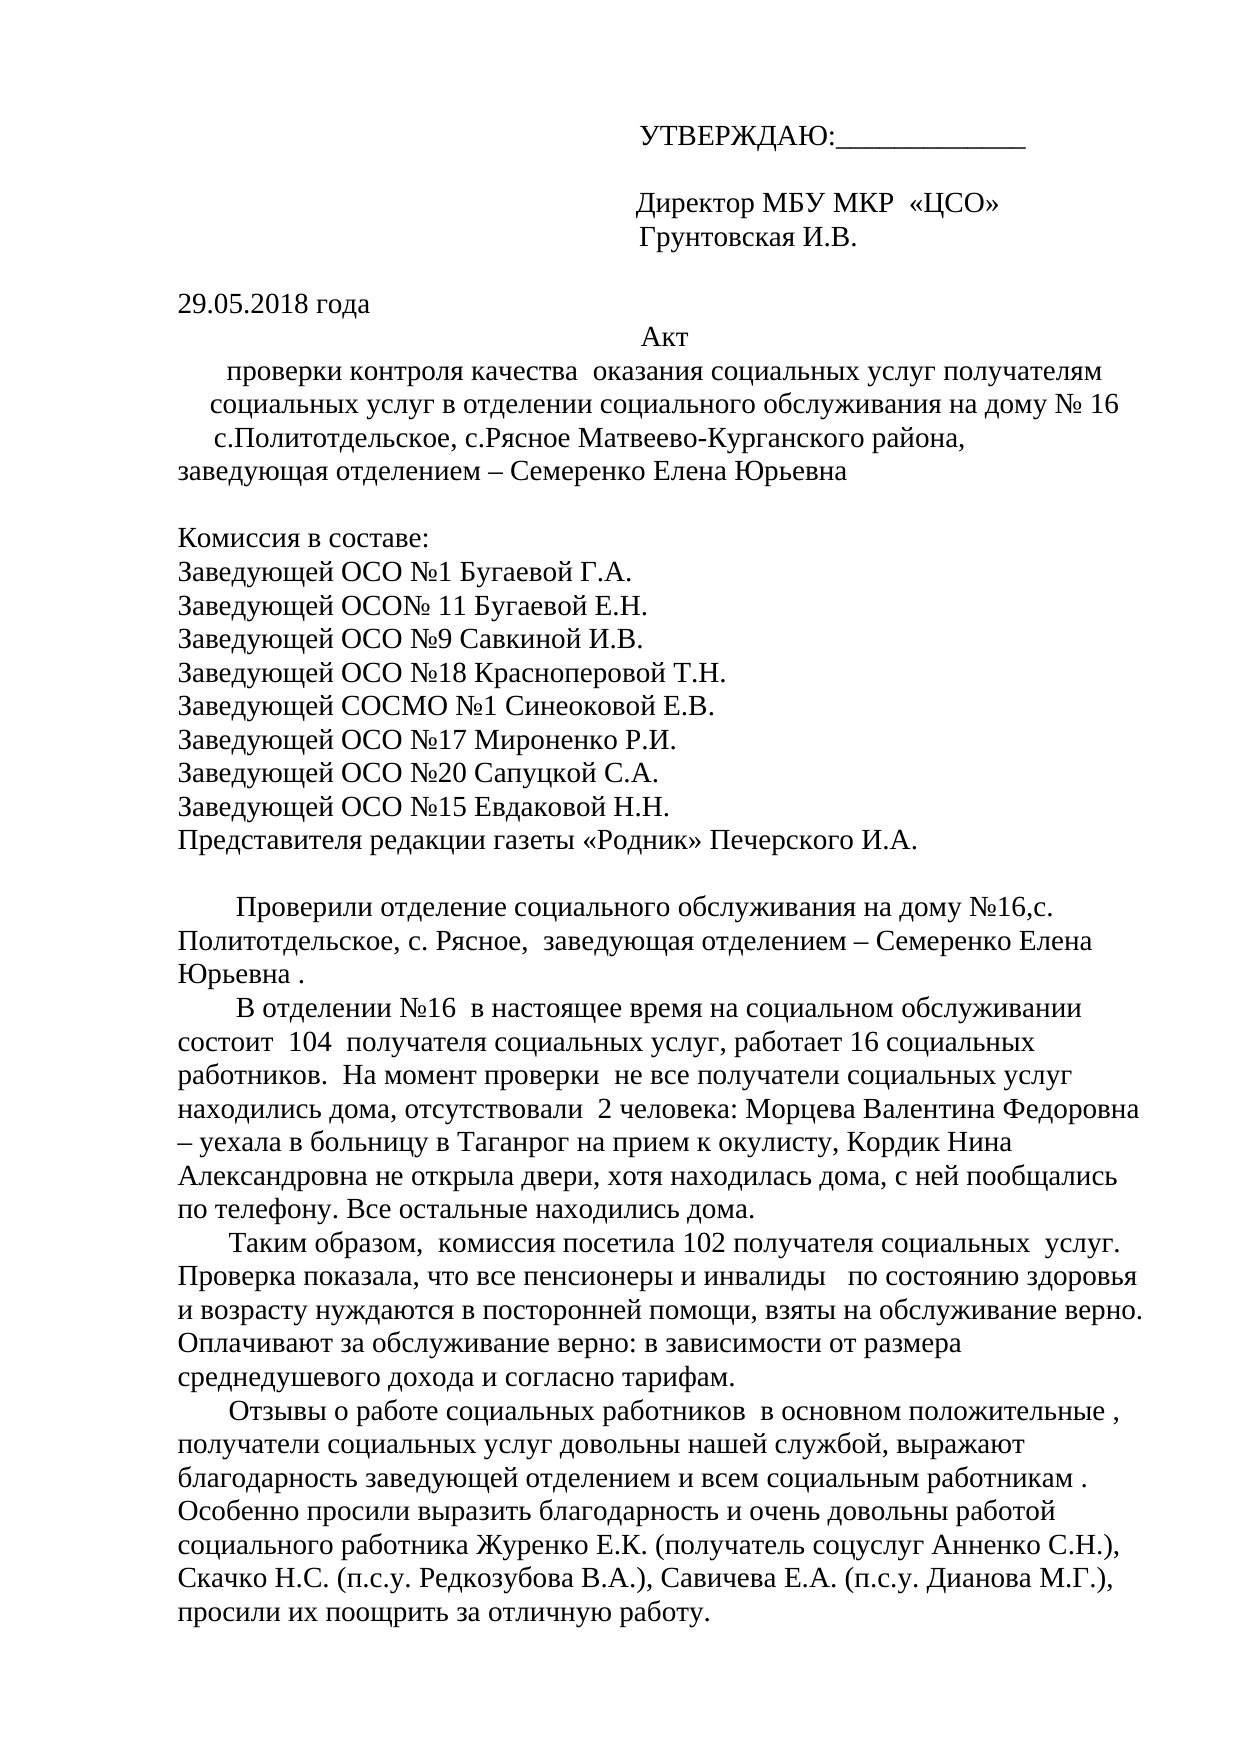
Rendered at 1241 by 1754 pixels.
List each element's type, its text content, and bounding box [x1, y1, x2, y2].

text Заведующей ОСО №1 Бугаевой Г.А. [177, 554, 1152, 588]
text В отделении №16 в настоящее время на социальном обслуживании состоит 104 получателя социальных услуг, работает 16 социальных работников. На момент проверки не все получатели социальных услуг находились дома, отсутствовали 2 человека: Морцева Валентина Федоровна – уехала в больницу в Таганрог на прием к окулисту, Кордик Нина Александровна не открыла двери, хотя находилась дома, с ней пообщались по телефону. Все остальные находились дома. [177, 990, 1152, 1225]
text Грунтовская И.В. [177, 219, 1152, 252]
text Таким образом, комиссия посетила 102 получателя социальных услуг. [177, 1225, 1152, 1258]
text с.Политотдельское, с.Рясное Матвеево-Курганского района, заведующая отделением – Семеренко Елена Юрьевна [177, 420, 1152, 487]
text Оплачивают за обслуживание верно: в зависимости от размера среднедушевого дохода и согласно тарифам. [177, 1326, 1152, 1393]
text Представителя редакции газеты «Родник» Печерского И.А. [177, 822, 1152, 856]
text Заведующей ОСО №18 Красноперовой Т.Н. [177, 655, 1152, 688]
text Акт [177, 319, 1152, 353]
text Проверка показала, что все пенсионеры и инвалиды по состоянию здоровья и возрасту нуждаются в посторонней помощи, взяты на обслуживание верно. [177, 1258, 1152, 1326]
text Заведующей ОСО №20 Сапуцкой С.А. [177, 755, 1152, 789]
text Отзывы о работе социальных работников в основном положительные , получатели социальных услуг довольны нашей службой, выражают благодарность заведующей отделением и всем социальным работникам . Особенно просили выразить благодарность и очень довольны работой социального работника Журенко Е.К. (получатель соцуслуг Анненко С.Н.), Скачко Н.С. (п.с.у. Редкозубова В.А.), Савичева Е.А. (п.с.у. Дианова М.Г.), просили их поощрить за отличную работу. [177, 1393, 1152, 1627]
text Проверили отделение социального обслуживания на дому №16,с. Политотдельское, с. Рясное, заведующая отделением – Семеренко Елена Юрьевна . [177, 889, 1152, 990]
text проверки контроля качества оказания социальных услуг получателям социальных услуг в отделении социального обслуживания на дому № 16 [177, 353, 1152, 420]
text УТВЕРЖДАЮ:_____________ [177, 118, 1152, 152]
text Комиссия в составе: [177, 521, 1152, 554]
text Заведующей ОСО №17 Мироненко Р.И. [177, 722, 1152, 755]
text Директор МБУ МКР «ЦСО» [177, 185, 1152, 219]
text 29.05.2018 года [177, 286, 1152, 319]
text Заведующей СОСМО №1 Синеоковой Е.В. [177, 688, 1152, 722]
text Заведующей ОСО №9 Савкиной И.В. [177, 621, 1152, 655]
text Заведующей ОСО №15 Евдаковой Н.Н. [177, 789, 1152, 822]
text Заведующей ОСО№ 11 Бугаевой Е.Н. [177, 588, 1152, 621]
